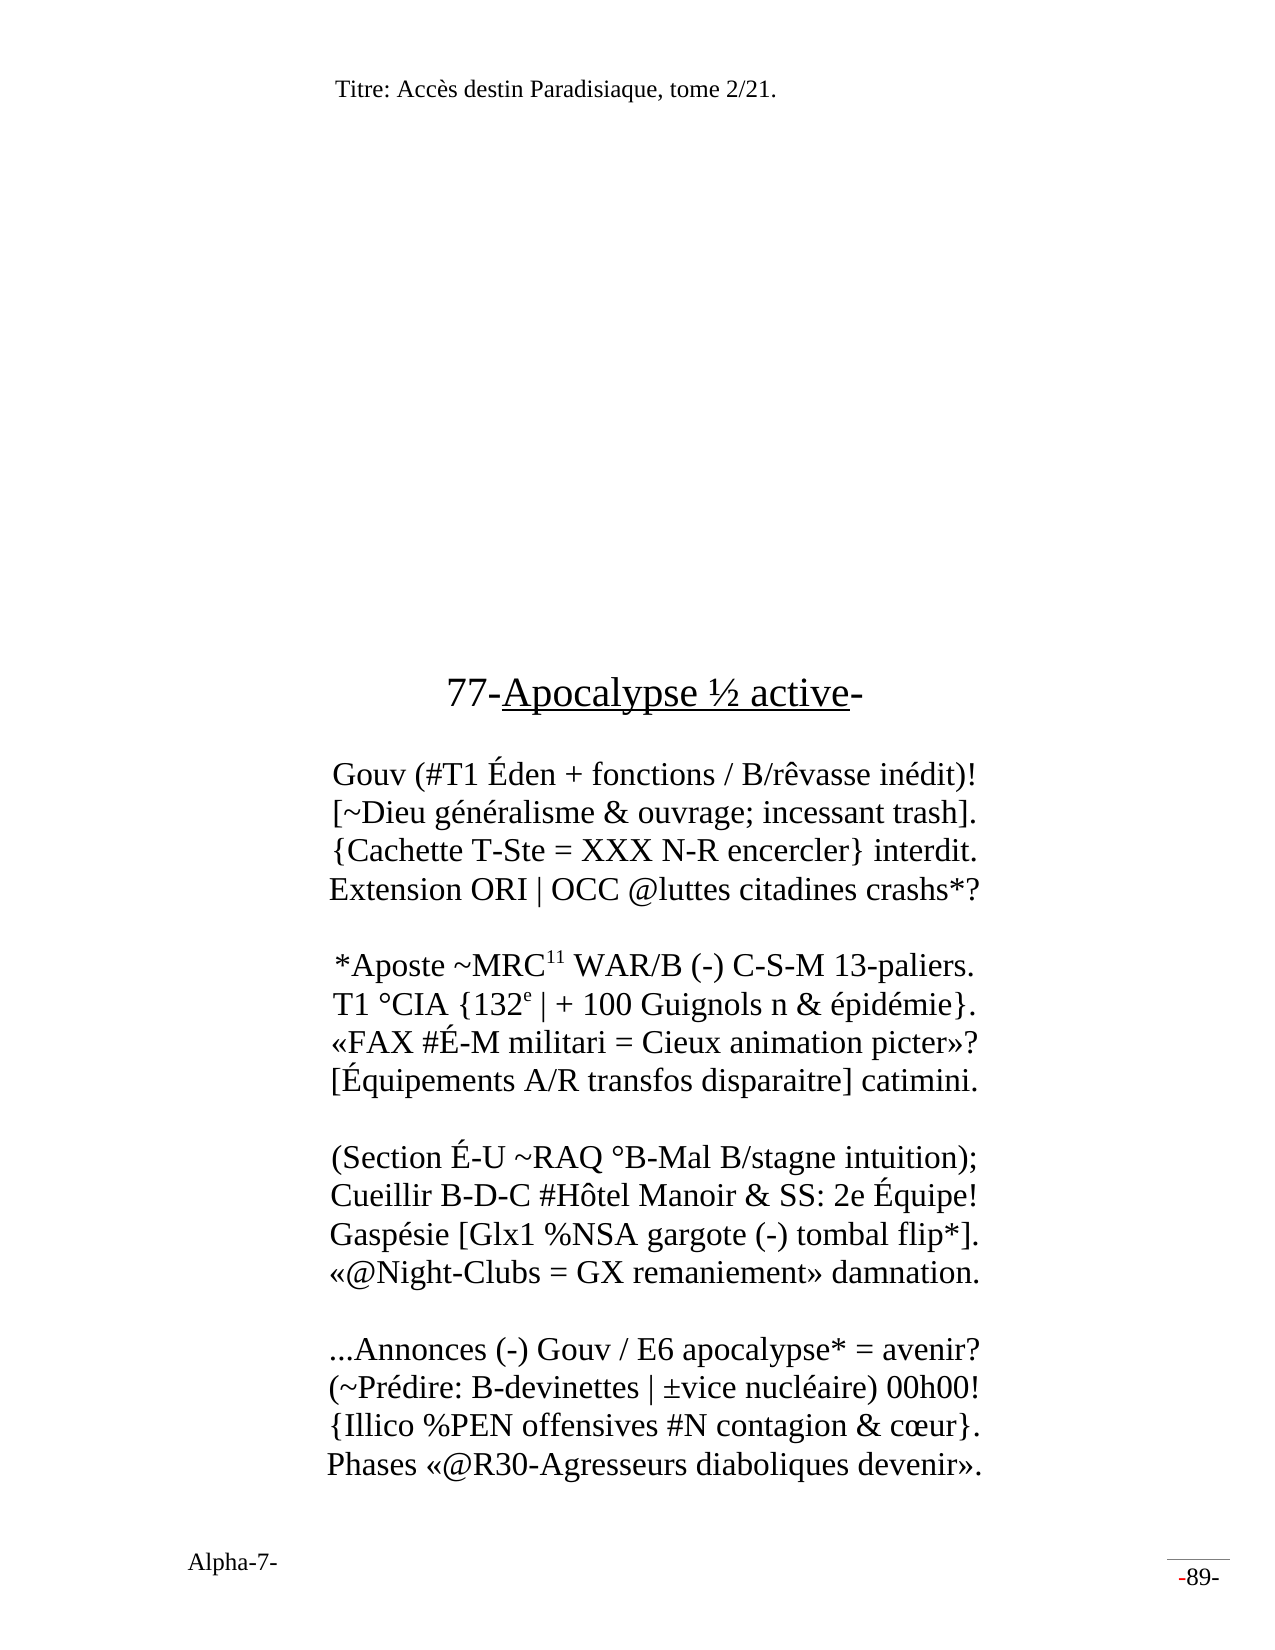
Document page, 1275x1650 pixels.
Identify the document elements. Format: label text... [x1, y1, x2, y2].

text Phases «@R30-Agresseurs diaboliques devenir». [187, 1444, 1122, 1482]
text [~Dieu généralisme & ouvrage; incessant trash]. [187, 792, 1122, 830]
text T1 °CIA {132e | + 100 Guignols n & épidémie}. [187, 984, 1122, 1022]
text *Aposte ~MRC11 WAR/B (-) C-S-M 13-paliers. [187, 945, 1122, 984]
text «FAX #É-M militari = Cieux animation picter»? [187, 1022, 1122, 1060]
text «@Night-Clubs = GX remaniement» damnation. [187, 1252, 1122, 1290]
text Gouv (#T1 Éden + fonctions / B/rêvasse inédit)! [187, 754, 1122, 792]
text (Section É-U ~RAQ °B-Mal B/stagne intuition); [187, 1137, 1122, 1175]
text {Illico %PEN offensives #N contagion & cœur}. [187, 1405, 1122, 1444]
text ...Annonces (-) Gouv / E6 apocalypse* = avenir? [187, 1329, 1122, 1367]
text Gaspésie [Glx1 %NSA gargote (-) tombal flip*]. [187, 1214, 1122, 1252]
text Cueillir B-D-C #Hôtel Manoir & SS: 2e Équipe! [187, 1175, 1122, 1214]
text {Cachette T-Ste = XXX N-R encercler} interdit. [187, 830, 1122, 869]
text (~Prédire: B-devinettes | ±vice nucléaire) 00h00! [187, 1367, 1122, 1405]
subtitle 77-Apocalypse ½ active- [187, 667, 1122, 715]
text Extension ORI | OCC @luttes citadines crashs*? [187, 869, 1122, 907]
text [Équipements A/R transfos disparaitre] catimini. [187, 1060, 1122, 1099]
